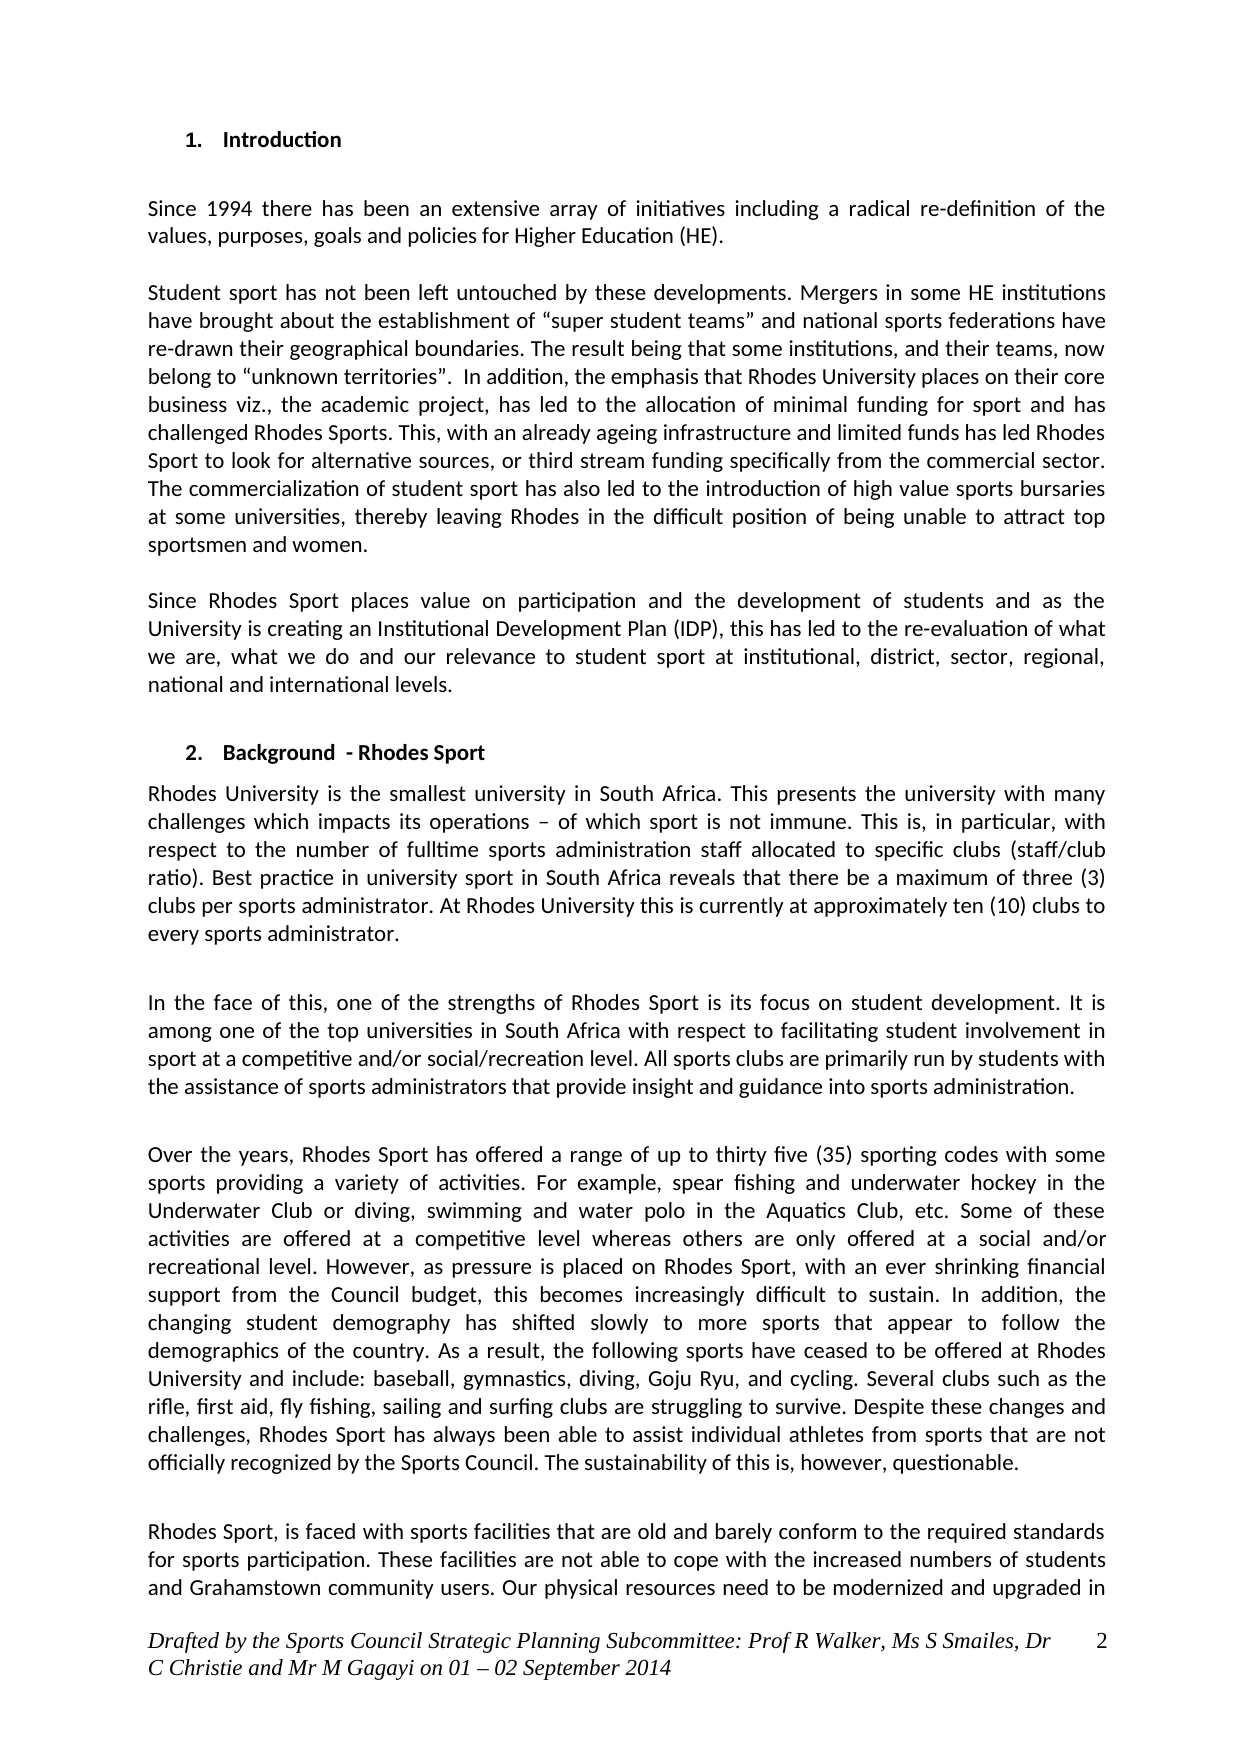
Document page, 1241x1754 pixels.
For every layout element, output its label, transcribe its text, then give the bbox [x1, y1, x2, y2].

list Introduction [185, 125, 1107, 153]
text In the face of this, one of the strengths of Rhodes Sport is its focus on student development. It is among one of the top universities in South Africa with respect to facilitating student involvement in sport at a competitive and/or social/recreation level. All sports clubs are primarily run by students with the assistance of sports administrators that provide insight and guidance into sports administration. [148, 988, 1107, 1100]
text Student sport has not been left untouched by these developments. Mergers in some HE institutions have brought about the establishment of “super student teams” and national sports federations have re-drawn their geographical boundaries. The result being that some institutions, and their teams, now belong to “unknown territories”. In addition, the emphasis that Rhodes University places on their core business viz., the academic project, has led to the allocation of minimal funding for sport and has challenged Rhodes Sports. This, with an already ageing infrastructure and limited funds has led Rhodes Sport to look for alternative sources, or third stream funding specifically from the commercial sector. The commercialization of student sport has also led to the introduction of high value sports bursaries at some universities, thereby leaving Rhodes in the difficult position of being unable to attract top sportsmen and women. [148, 278, 1107, 558]
text Since 1994 there has been an extensive array of initiatives including a radical re-definition of the values, purposes, goals and policies for Higher Education (HE). [148, 194, 1107, 250]
text Since Rhodes Sport places value on participation and the development of students and as the University is creating an Institutional Development Plan (IDP), this has led to the re-evaluation of what we are, what we do and our relevance to student sport at institutional, district, sector, regional, national and international levels. [148, 586, 1107, 698]
list Background - Rhodes Sport [185, 738, 1107, 767]
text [148, 1517, 1107, 1601]
text Rhodes University is the smallest university in South Africa. This presents the university with many challenges which impacts its operations – of which sport is not immune. This is, in particular, with respect to the number of fulltime sports administration staff allocated to specific clubs (staff/club ratio). Best practice in university sport in South Africa reveals that there be a maximum of three (3) clubs per sports administrator. At Rhodes University this is currently at approximately ten (10) clubs to every sports administrator. [148, 779, 1107, 947]
text Over the years, Rhodes Sport has offered a range of up to thirty five (35) sporting codes with some sports providing a variety of activities. For example, spear fishing and underwater hockey in the Underwater Club or diving, swimming and water polo in the Aquatics Club, etc. Some of these activities are offered at a competitive level whereas others are only offered at a social and/or recreational level. However, as pressure is placed on Rhodes Sport, with an ever shrinking financial support from the Council budget, this becomes increasingly difficult to sustain. In addition, the changing student demography has shifted slowly to more sports that appear to follow the demographics of the country. As a result, the following sports have ceased to be offered at Rhodes University and include: baseball, gymnastics, diving, Goju Ryu, and cycling. Several clubs such as the rifle, first aid, fly fishing, sailing and surfing clubs are struggling to survive. Despite these changes and challenges, Rhodes Sport has always been able to assist individual athletes from sports that are not officially recognized by the Sports Council. The sustainability of this is, however, questionable. [148, 1140, 1107, 1477]
